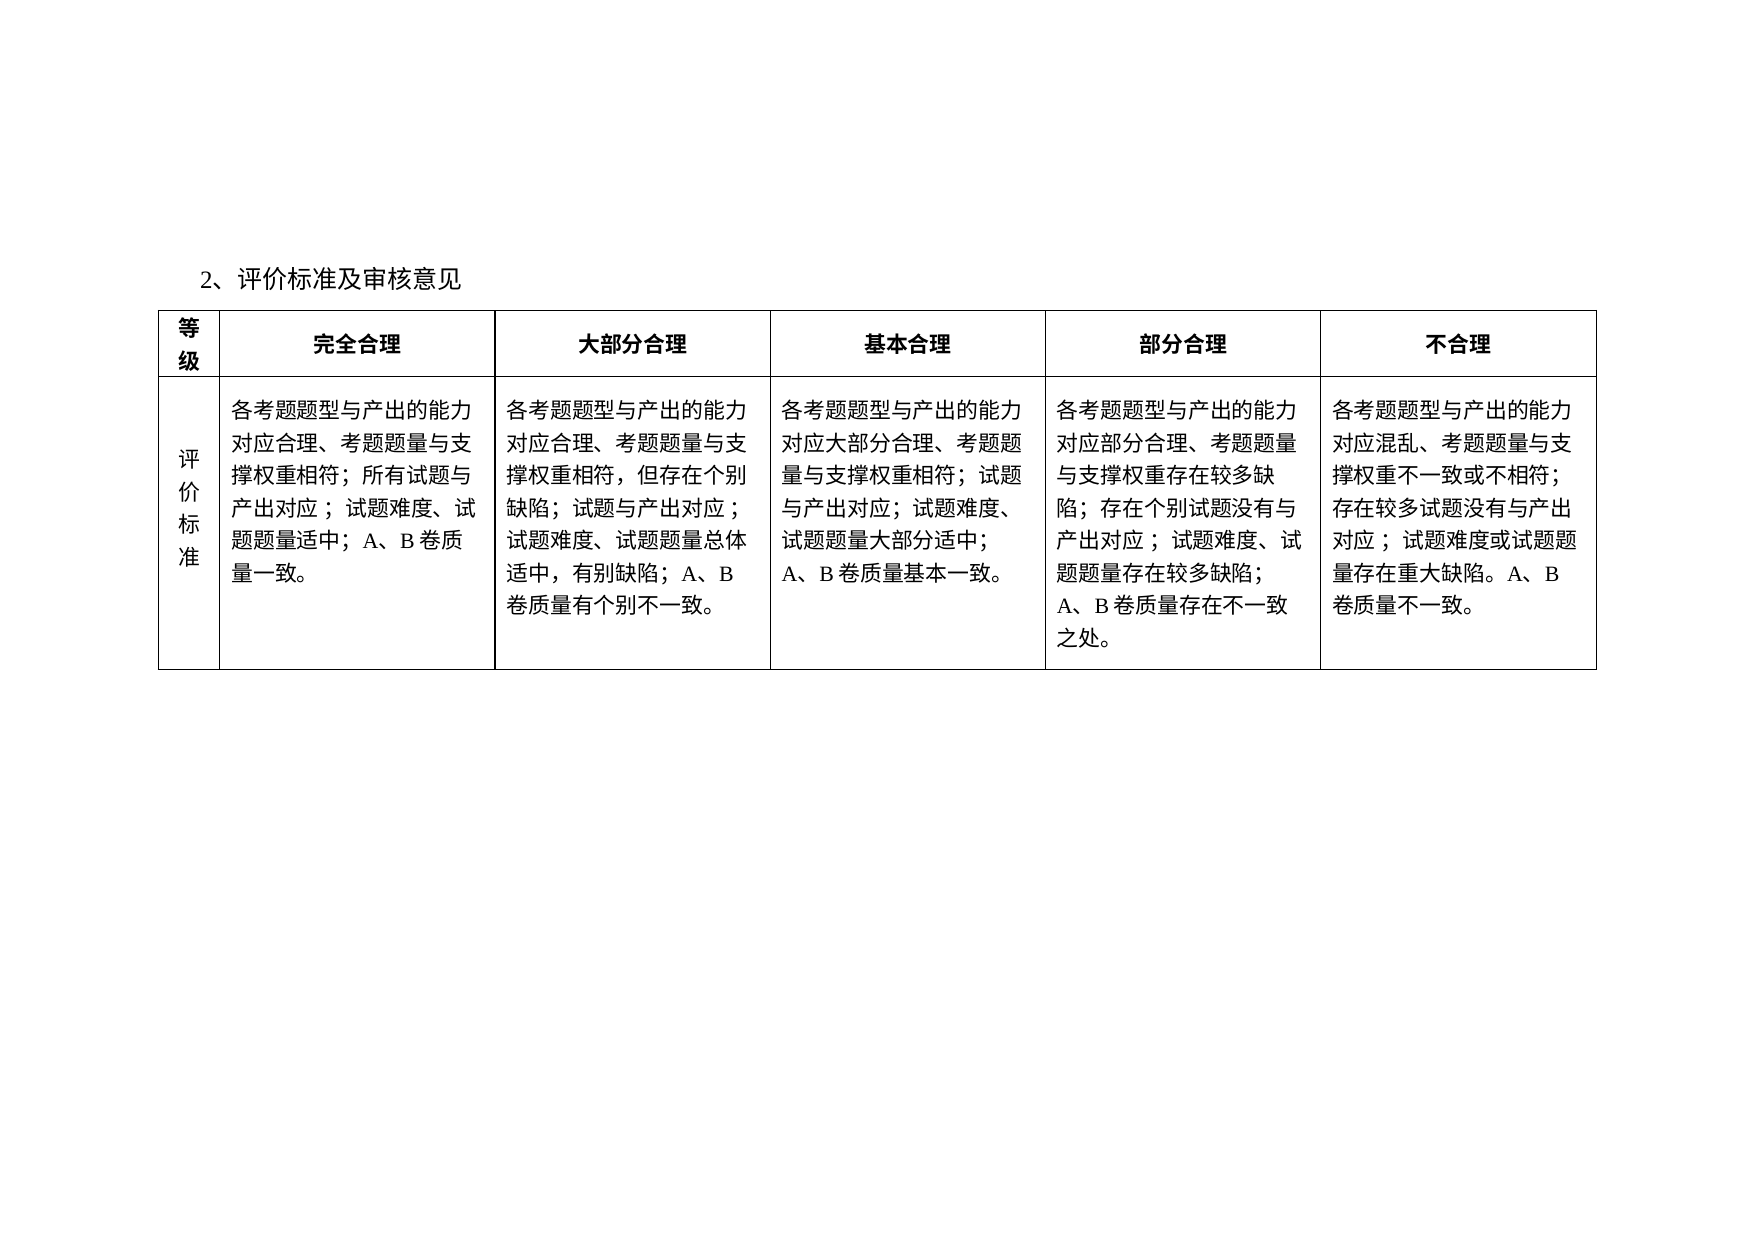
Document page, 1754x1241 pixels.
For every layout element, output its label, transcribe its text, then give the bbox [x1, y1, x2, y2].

table_cell 各考题题型与产出的能力对应合理、考题题量与支撑权重相符，但存在个别缺陷；试题与产出对应 ；试题难度、试题题量总体适中，有别缺陷；A、B卷质量有个别不一致。 [496, 377, 770, 669]
table_header 等级 [159, 311, 219, 376]
table_header 基本合理 [771, 311, 1045, 376]
table_header 部分合理 [1046, 311, 1320, 376]
table_header 不合理 [1321, 311, 1596, 376]
table_header 完全合理 [220, 311, 494, 376]
table_cell 各考题题型与产出的能力对应大部分合理、考题题量与支撑权重相符；试题与产出对应；试题难度、试题题量大部分适中；A、B卷质量基本一致。 [771, 377, 1045, 669]
table_header 大部分合理 [496, 311, 770, 376]
table_cell 各考题题型与产出的能力对应部分合理、考题题量与支撑权重存在较多缺陷；存在个别试题没有与产出对应 ；试题难度、试题题量存在较多缺陷；A、B卷质量存在不一致之处。 [1046, 377, 1320, 669]
table_cell 各考题题型与产出的能力对应合理、考题题量与支撑权重相符；所有试题与产出对应 ；试题难度、试题题量适中；A、B卷质量一致。 [220, 377, 494, 669]
table_cell 评价标准 [159, 377, 219, 669]
text 2、评价标准及审核意见 [150, 245, 1604, 310]
table_cell 各考题题型与产出的能力对应混乱、考题题量与支撑权重不一致或不相符；存在较多试题没有与产出对应 ；试题难度或试题题量存在重大缺陷。A、B卷质量不一致。 [1321, 377, 1596, 669]
